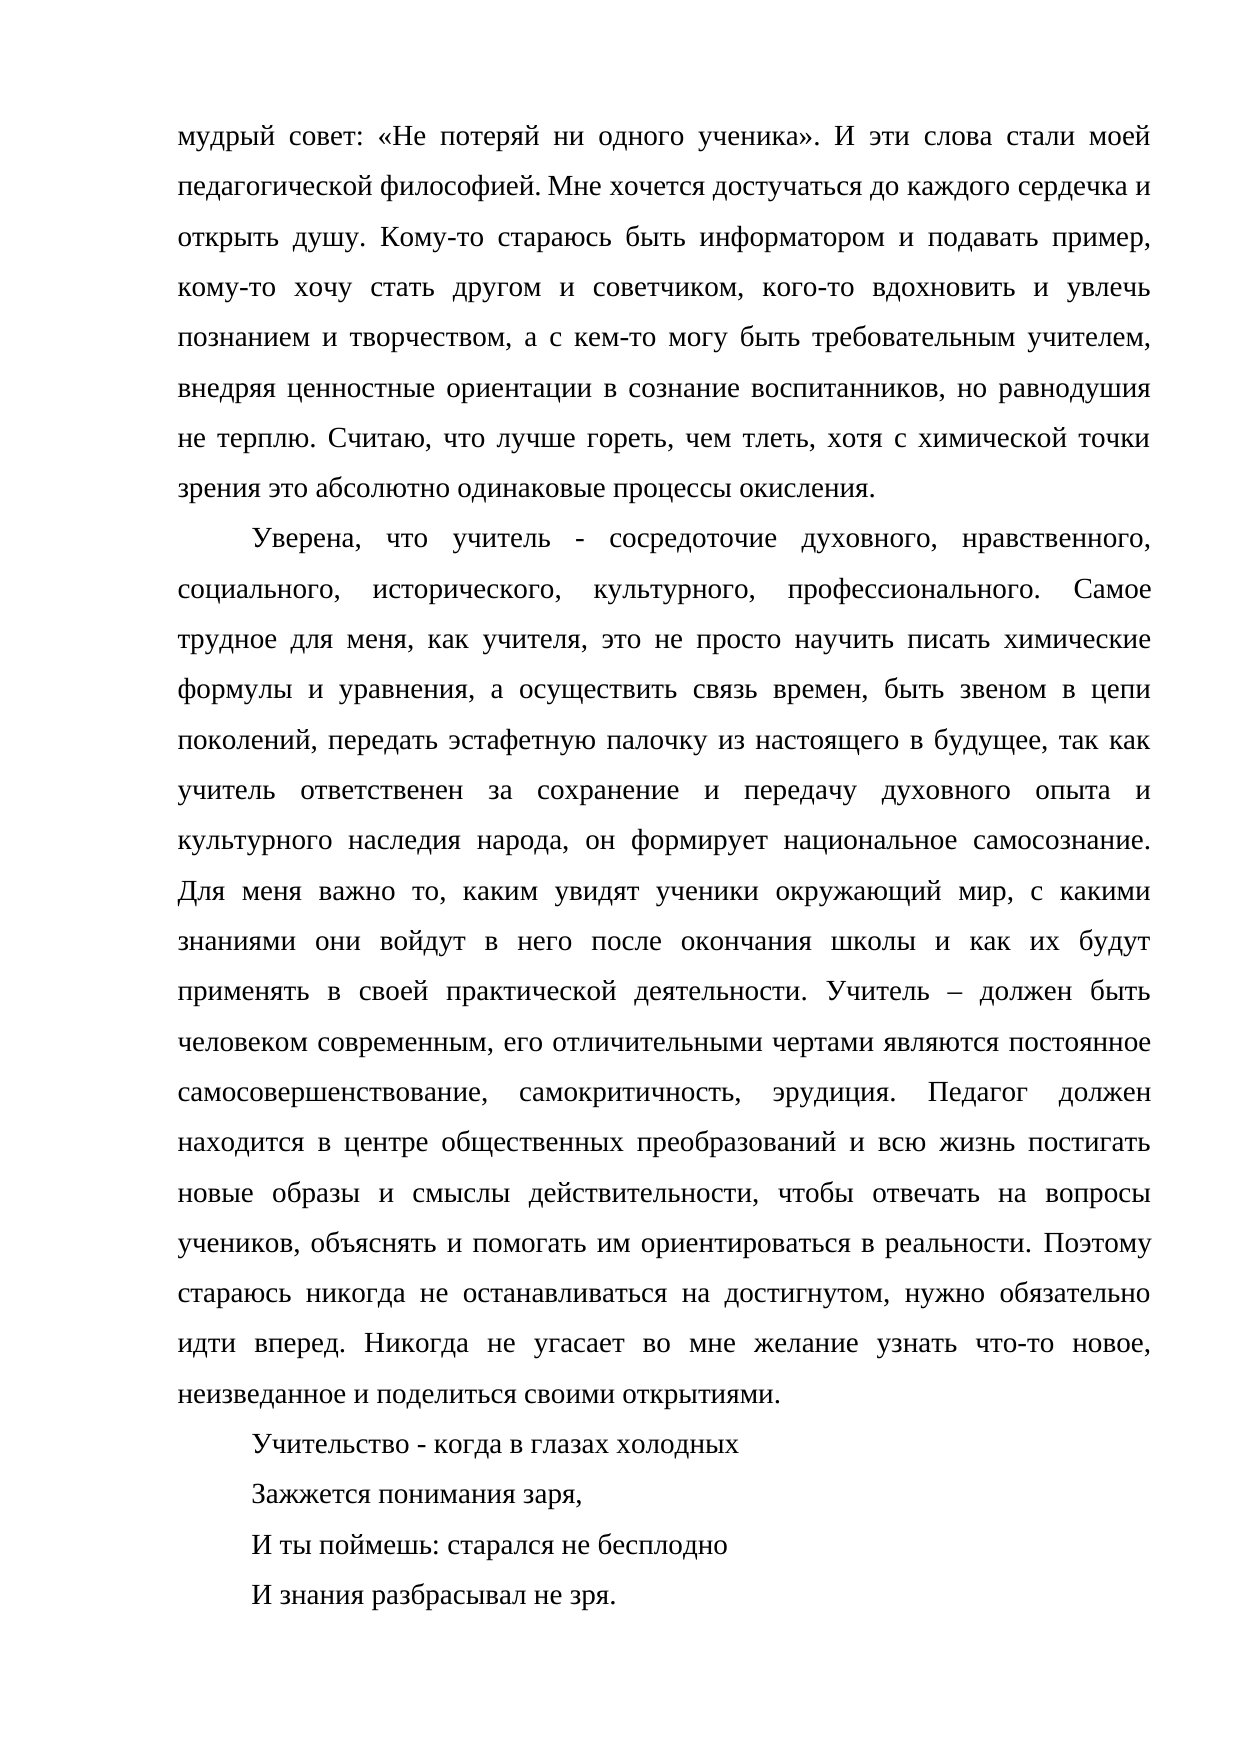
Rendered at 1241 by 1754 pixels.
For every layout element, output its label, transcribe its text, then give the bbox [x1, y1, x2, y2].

text И ты поймешь: старался не бесплодно [177, 1527, 1152, 1560]
text И знания разбрасывал не зря. [177, 1577, 1152, 1611]
text Учительство - когда в глазах холодных [177, 1426, 1152, 1460]
text Зажжется понимания заря, [177, 1477, 1152, 1510]
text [177, 118, 1152, 504]
text Уверена, что учитель - сосредоточие духовного, нравственного, социального, исторического, культурного, профессионального. Самое трудное для меня, как учителя, это не просто научить писать химические формулы и уравнения, а осуществить связь времен, быть звеном в цепи поколений, передать эстафетную палочку из настоящего в будущее, так как учитель ответственен за сохранение и передачу духовного опыта и культурного наследия народа, он формирует национальное самосознание. Для меня важно то, каким увидят ученики окружающий мир, с какими знаниями они войдут в него после окончания школы и как их будут применять в своей практической деятельности. Учитель – должен быть человеком современным, его отличительными чертами являются постоянное самосовершенствование, самокритичность, эрудиция. Педагог должен находится в центре общественных преобразований и всю жизнь постигать новые образы и смыслы действительности, чтобы отвечать на вопросы учеников, объяснять и помогать им ориентироваться в реальности. Поэтому стараюсь никогда не останавливаться на достигнутом, нужно обязательно идти вперед. Никогда не угасает во мне желание узнать что-то новое, неизведанное и поделиться своими открытиями. [177, 521, 1152, 1409]
